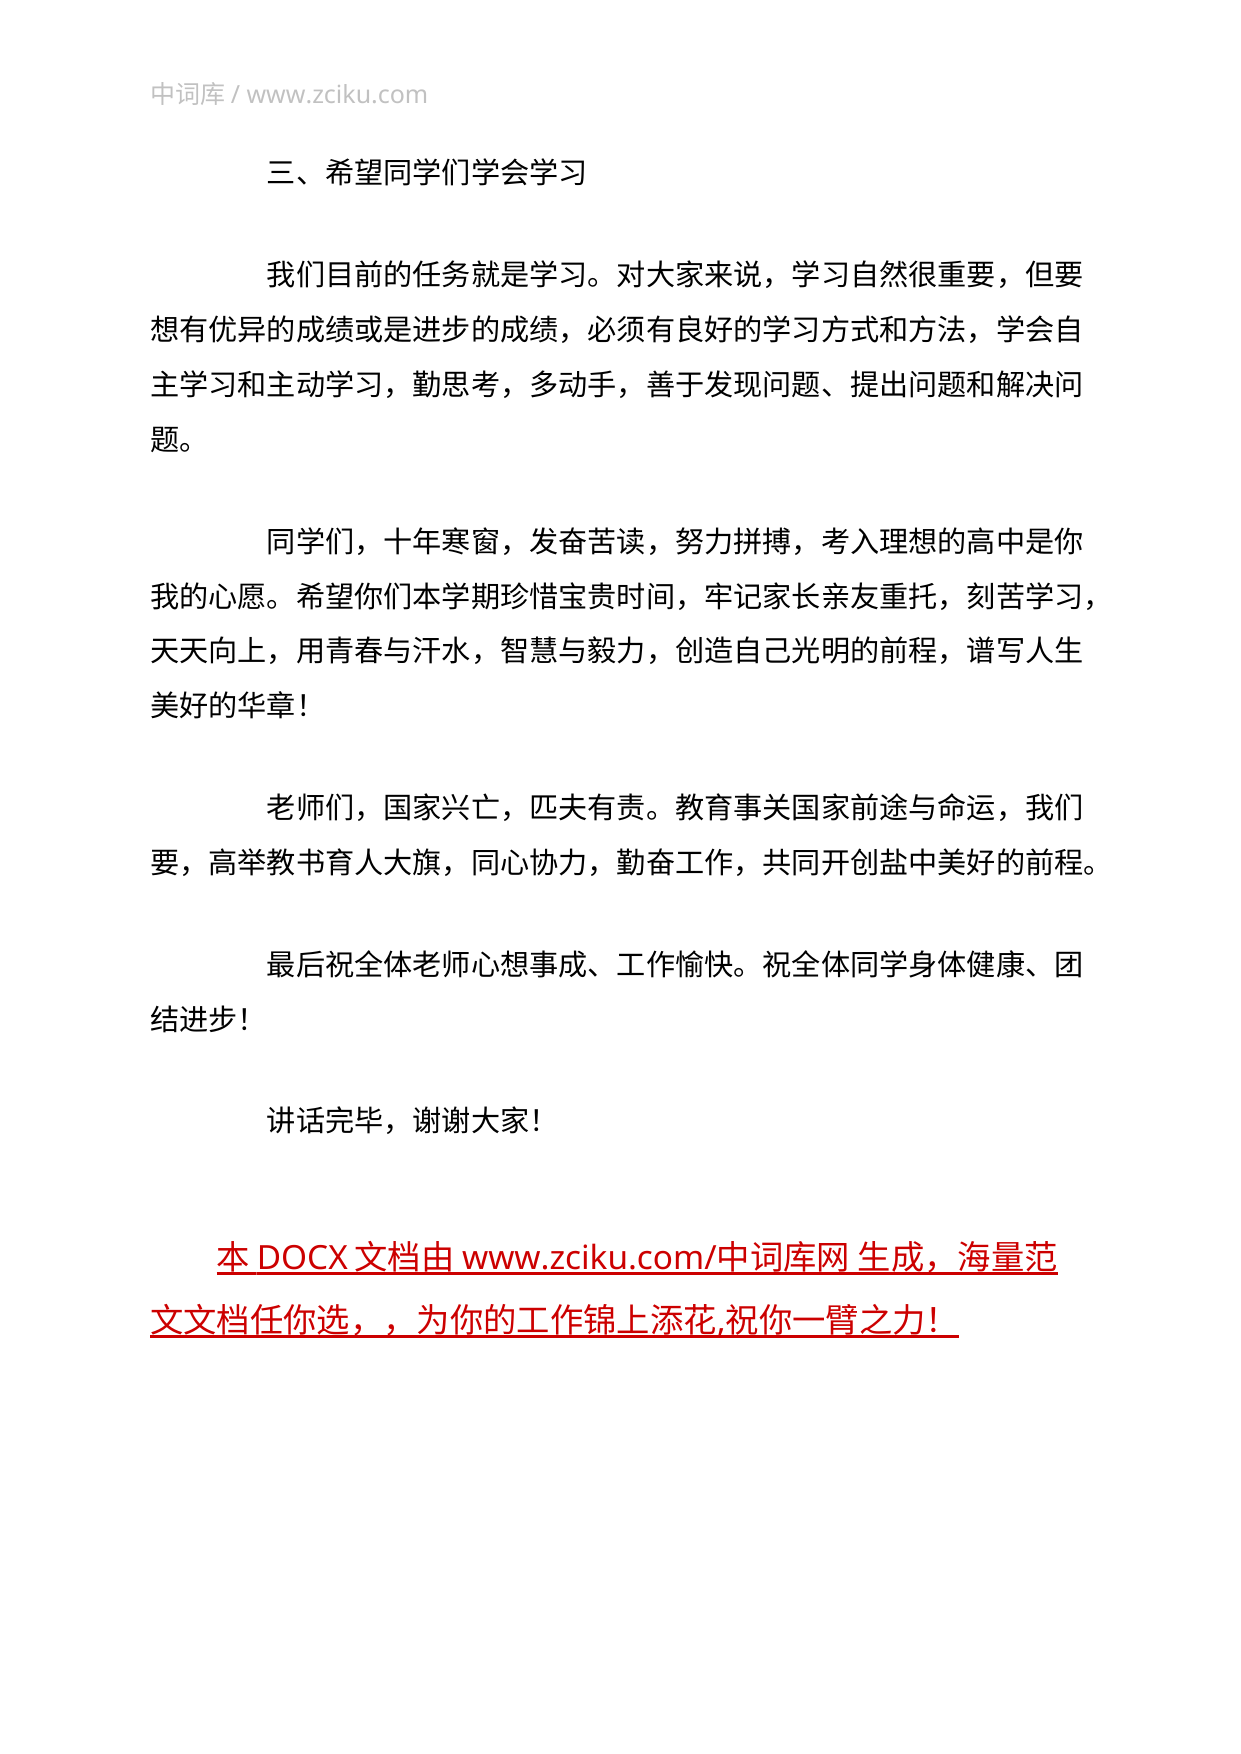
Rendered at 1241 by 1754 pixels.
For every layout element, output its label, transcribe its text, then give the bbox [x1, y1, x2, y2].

text 老师们，国家兴亡，匹夫有责。教育事关国家前途与命运，我们要，高举教书育人大旗，同心协力，勤奋工作，共同开创盐中美好的前程。 [150, 785, 1090, 882]
text 讲话完毕，谢谢大家！ [150, 1098, 1090, 1140]
text 本DOCX文档由 www.zciku.com/中词库网 生成，海量范文文档任你选，，为你的工作锦上添花,祝你一臂之力！ [150, 1231, 1090, 1342]
text 我们目前的任务就是学习。对大家来说，学习自然很重要，但要想有优异的成绩或是进步的成绩，必须有良好的学习方式和方法，学会自主学习和主动学习，勤思考，多动手，善于发现问题、提出问题和解决问题。 [150, 252, 1090, 459]
text 同学们，十年寒窗，发奋苦读，努力拼搏，考入理想的高中是你我的心愿。希望你们本学期珍惜宝贵时间，牢记家长亲友重托，刻苦学习，天天向上，用青春与汗水，智慧与毅力，创造自己光明的前程，谱写人生美好的华章！ [150, 518, 1090, 725]
text 三、希望同学们学会学习 [150, 150, 1090, 192]
text 最后祝全体老师心想事成、工作愉快。祝全体同学身体健康、团结进步！ [150, 941, 1090, 1038]
